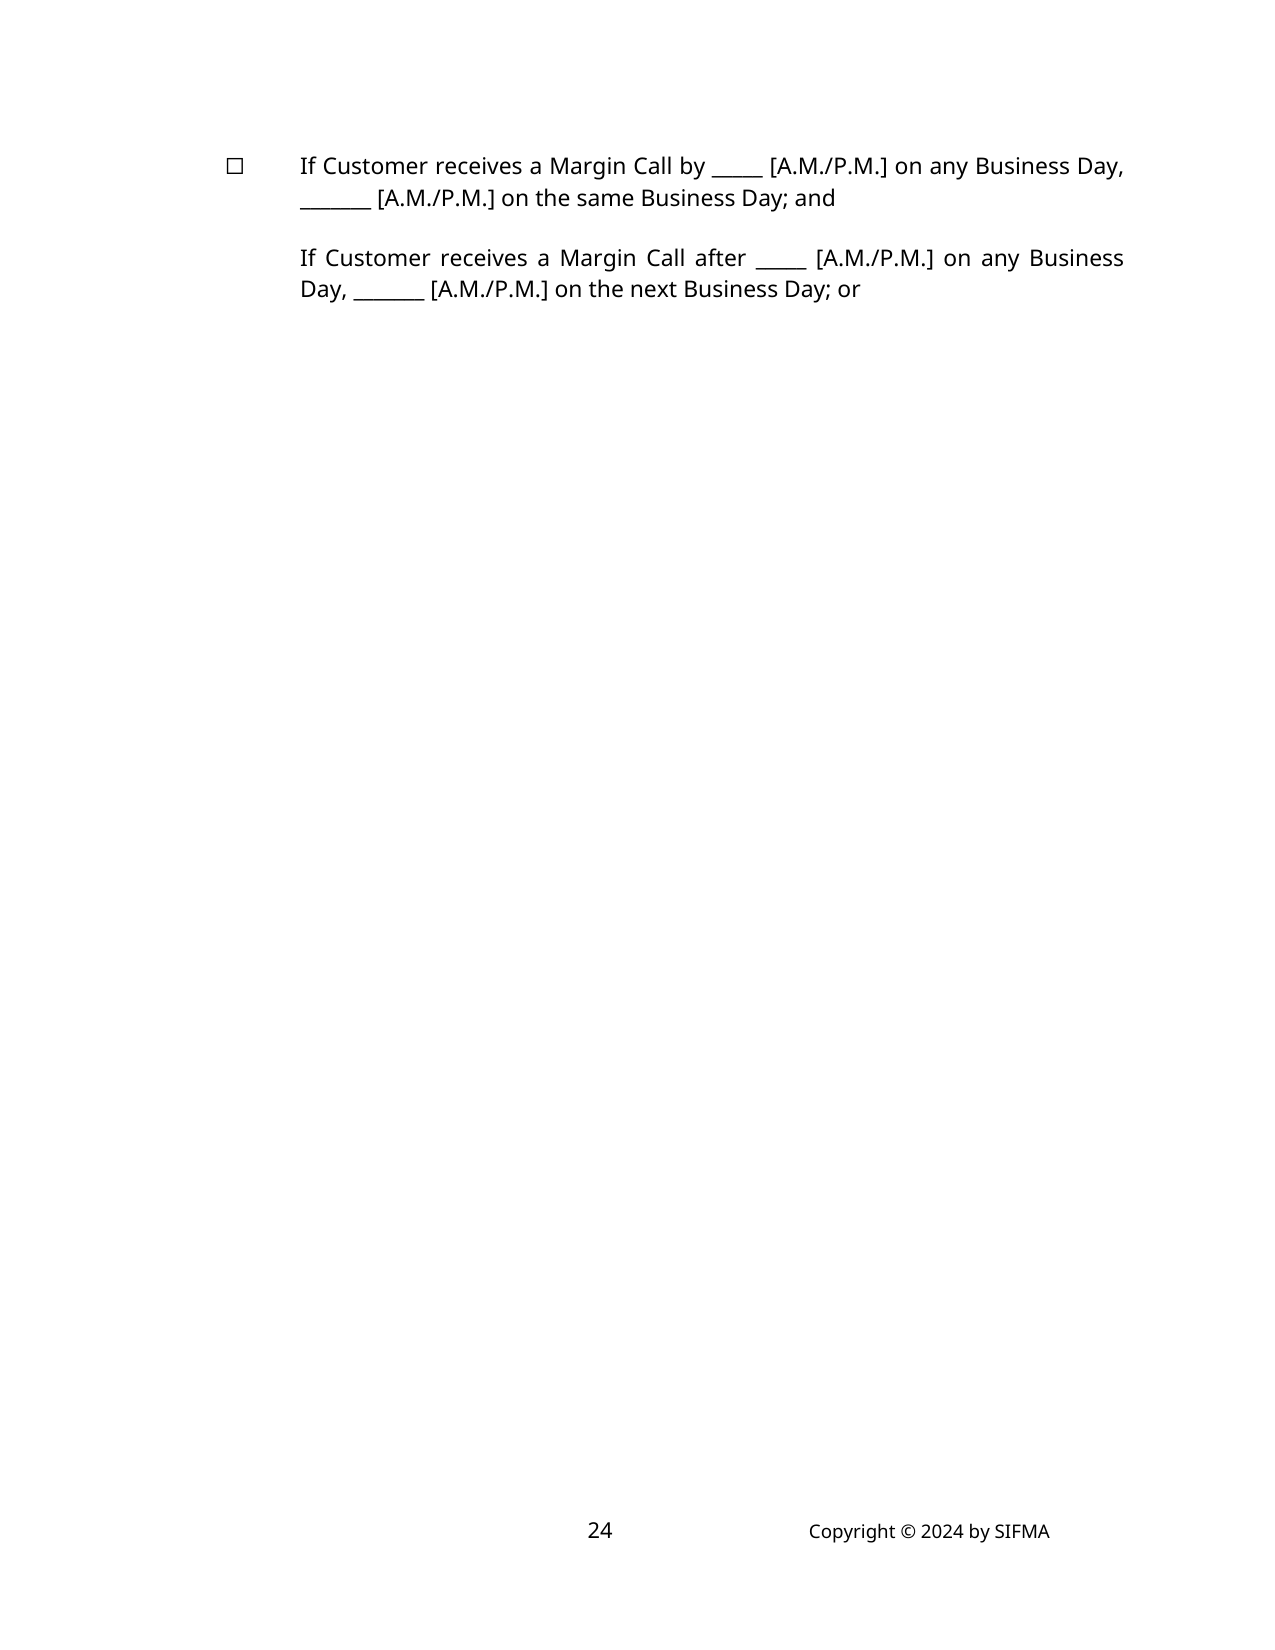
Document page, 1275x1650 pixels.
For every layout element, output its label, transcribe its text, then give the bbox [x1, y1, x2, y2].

text If Customer receives a Margin Call after _____ [A.M./P.M.] on any Business Day, _______ [A.M./P.M.] on the next Business Day; or [300, 242, 1125, 304]
text If Customer receives a Margin Call by _____ [A.M./P.M.] on any Business Day, _______ [A.M./P.M.] on the same Business Day; and [225, 150, 1125, 213]
